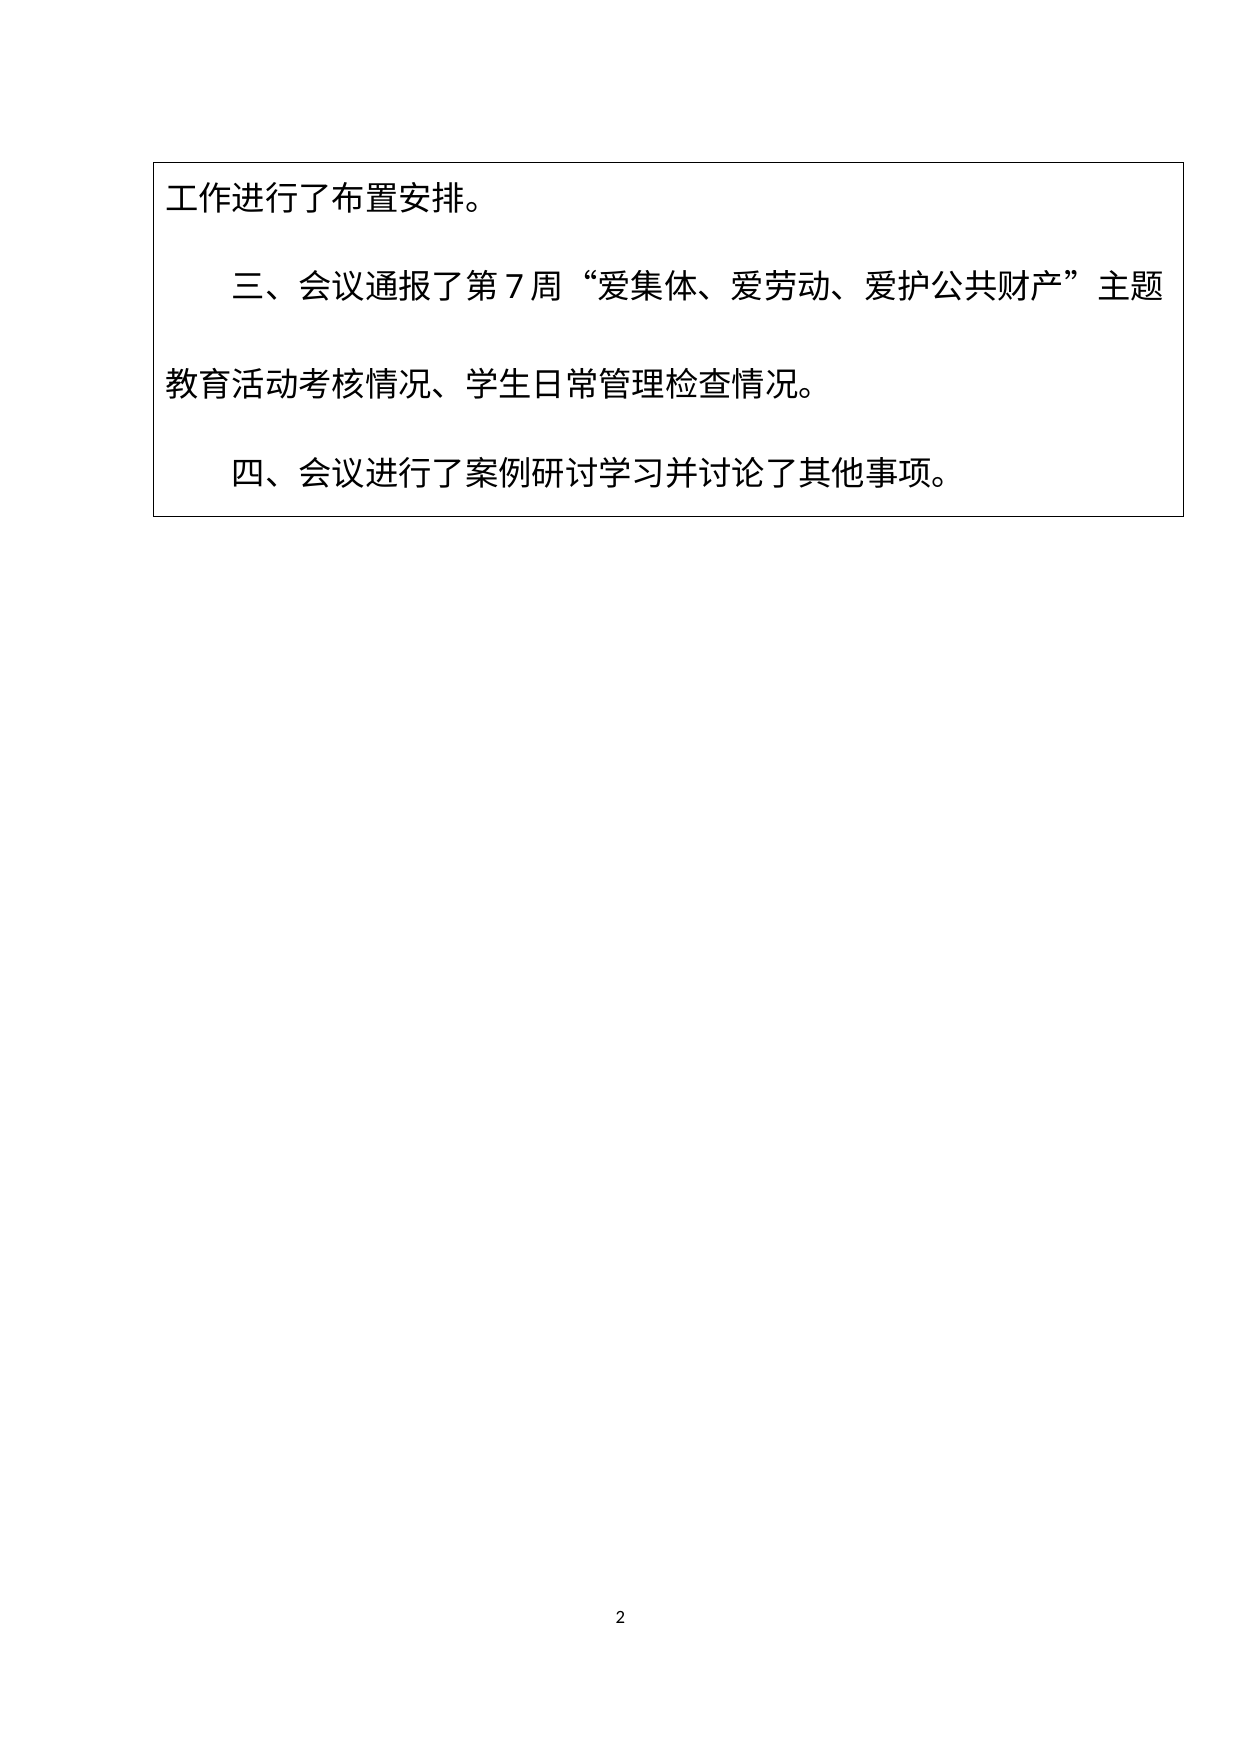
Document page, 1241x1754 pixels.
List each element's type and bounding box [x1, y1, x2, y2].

table_cell [154, 163, 1183, 516]
